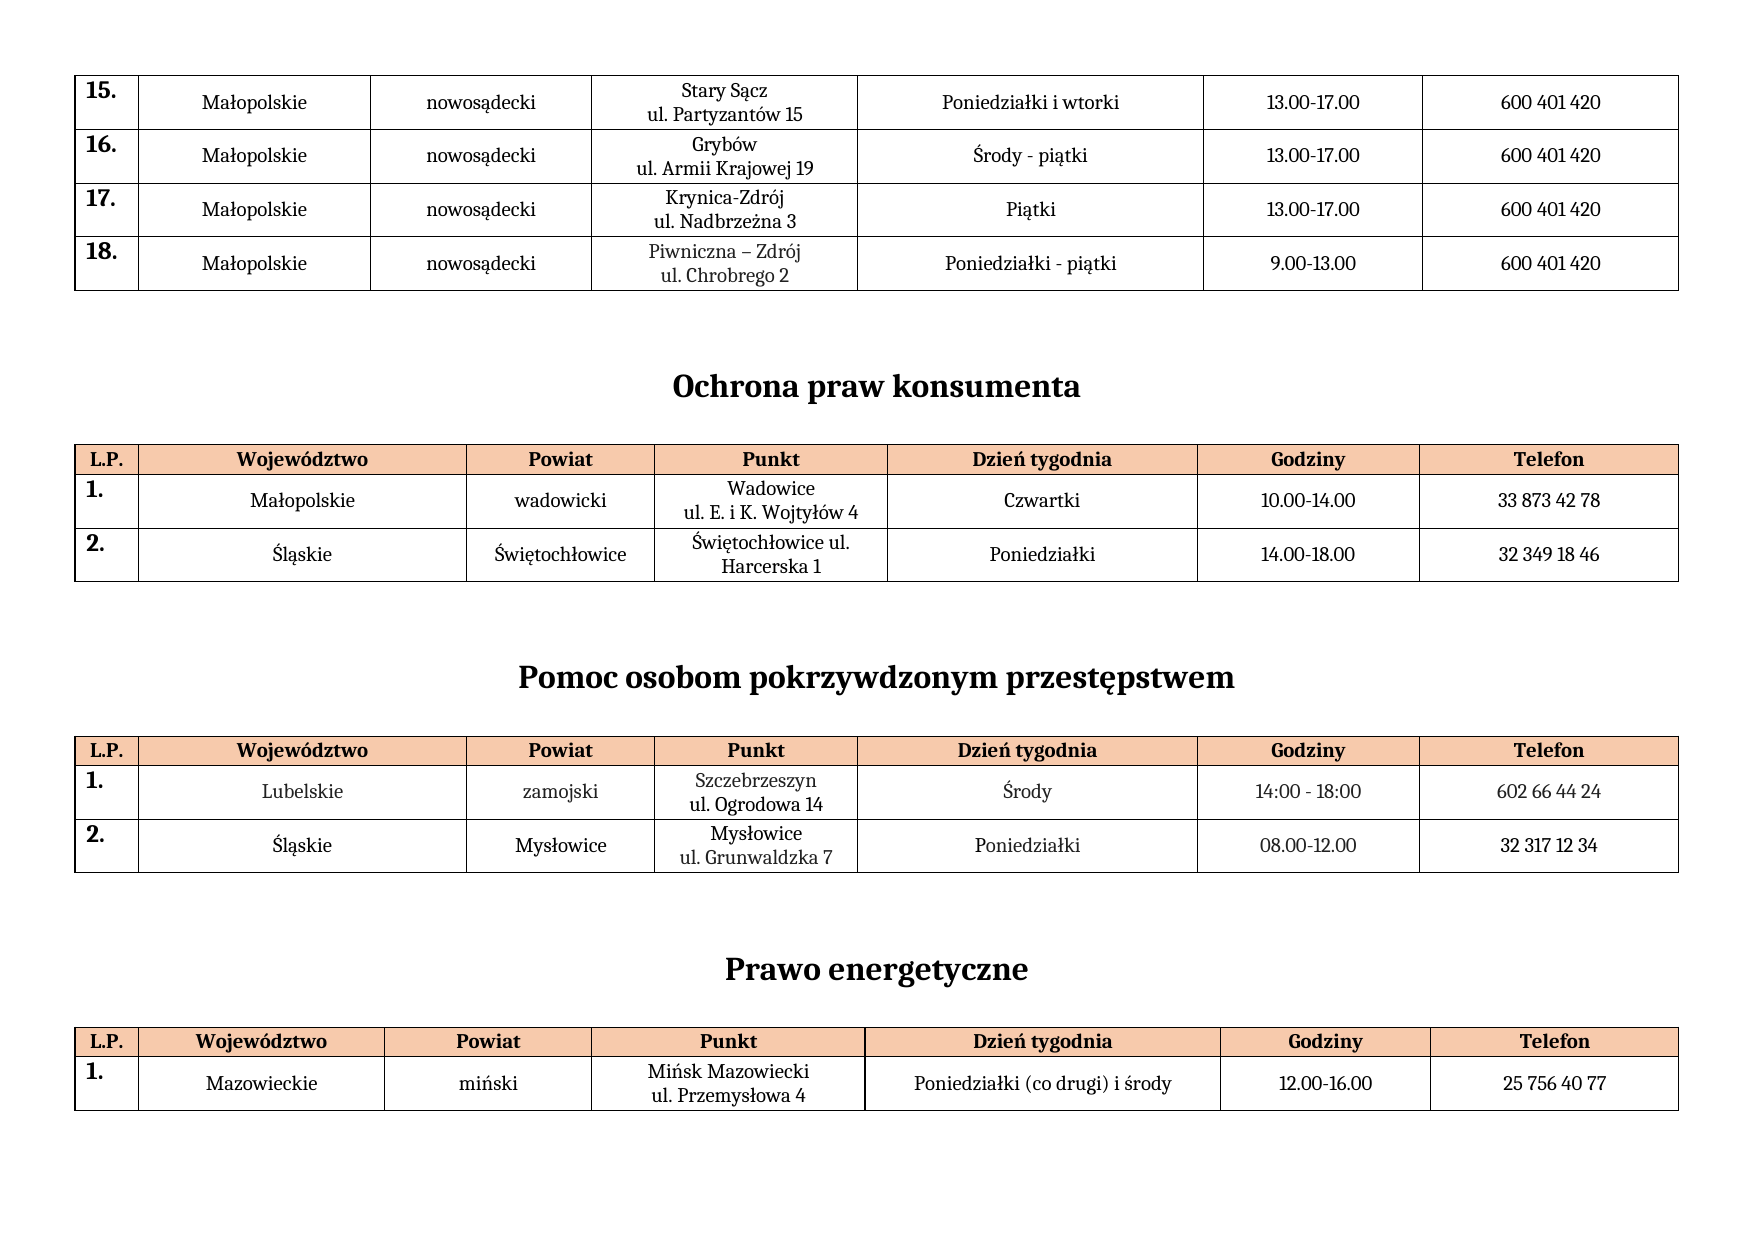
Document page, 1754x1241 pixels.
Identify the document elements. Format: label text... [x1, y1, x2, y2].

table_cell Lubelskie [139, 766, 466, 818]
table_header Dzień tygodnia [858, 737, 1197, 765]
text Prawo energetyczne [75, 950, 1679, 988]
table_cell nowosądecki [371, 184, 591, 236]
table_cell Poniedziałki [888, 529, 1197, 581]
table_cell [76, 820, 138, 872]
table_cell Małopolskie [139, 76, 370, 129]
table_cell 32 349 18 46 [1420, 529, 1678, 581]
table_header Telefon [1431, 1028, 1678, 1056]
table_cell 600 401 420 [1423, 76, 1678, 129]
table_header L.P. [76, 1028, 138, 1056]
table_header L.P. [76, 445, 138, 474]
table_cell [76, 237, 138, 290]
table_cell Świętochłowice ul. Harcerska 1 [655, 529, 887, 581]
table_cell Małopolskie [139, 237, 370, 290]
table_cell 25 756 40 77 [1431, 1057, 1678, 1110]
table_header Telefon [1420, 445, 1678, 474]
table_cell Czwartki [888, 475, 1197, 527]
table_cell Mińsk Mazowiecki ul. Przemysłowa 4 [592, 1057, 864, 1110]
table_cell Środy - piątki [858, 130, 1203, 182]
table_cell Śląskie [139, 820, 466, 872]
table_cell Małopolskie [139, 475, 466, 527]
table_cell Mysłowice ul. Grunwaldzka 7 [655, 820, 857, 872]
table_cell Śląskie [139, 529, 466, 581]
table_cell Piątki [858, 184, 1203, 236]
table_cell Krynica-Zdrój ul. Nadbrzeżna 3 [592, 184, 857, 236]
table_cell 08.00-12.00 [1198, 820, 1419, 872]
table_cell [76, 184, 138, 236]
table_cell 13.00-17.00 [1204, 184, 1422, 236]
table_cell Mazowieckie [139, 1057, 384, 1110]
table_cell Świętochłowice [467, 529, 654, 581]
table_cell [76, 529, 138, 581]
table_header Województwo [139, 445, 466, 474]
table_header Województwo [139, 737, 466, 765]
table_header Punkt [592, 1028, 864, 1056]
table_cell Poniedziałki - piątki [858, 237, 1203, 290]
table_cell Grybów ul. Armii Krajowej 19 [592, 130, 857, 182]
table_header Punkt [655, 737, 857, 765]
table_cell nowosądecki [371, 76, 591, 129]
table_cell Wadowice ul. E. i K. Wojtyłów 4 [655, 475, 887, 527]
table_cell [76, 475, 138, 527]
table_cell miński [385, 1057, 591, 1110]
table_cell Poniedziałki (co drugi) i środy [866, 1057, 1220, 1110]
table_header Godziny [1198, 737, 1419, 765]
table_cell [76, 130, 138, 182]
table_header Powiat [467, 445, 654, 474]
table_cell 33 873 42 78 [1420, 475, 1678, 527]
table_cell Poniedziałki i wtorki [858, 76, 1203, 129]
table_cell 600 401 420 [1423, 237, 1678, 290]
table_cell [76, 76, 138, 129]
table_cell nowosądecki [371, 237, 591, 290]
table_cell 600 401 420 [1423, 130, 1678, 182]
table_cell 10.00-14.00 [1198, 475, 1419, 527]
table_header Godziny [1198, 445, 1419, 474]
table_cell 14.00-18.00 [1198, 529, 1419, 581]
table_cell wadowicki [467, 475, 654, 527]
table_cell 13.00-17.00 [1204, 76, 1422, 129]
text Pomoc osobom pokrzywdzonym przestępstwem [75, 659, 1679, 697]
table_cell 12.00-16.00 [1221, 1057, 1430, 1110]
table_header Województwo [139, 1028, 384, 1056]
table_cell 32 317 12 34 [1420, 820, 1678, 872]
table_header Powiat [467, 737, 654, 765]
table_cell Małopolskie [139, 130, 370, 182]
table_cell [76, 766, 138, 818]
table_cell nowosądecki [371, 130, 591, 182]
table_cell 600 401 420 [1423, 184, 1678, 236]
table_cell Poniedziałki [858, 820, 1197, 872]
table_cell Szczebrzeszyn ul. Ogrodowa 14 [655, 766, 857, 818]
table_cell 9.00-13.00 [1204, 237, 1422, 290]
table_cell 14:00 - 18:00 [1198, 766, 1419, 818]
table_header Dzień tygodnia [888, 445, 1197, 474]
table_header Punkt [655, 445, 887, 474]
table_header L.P. [76, 737, 138, 765]
table_cell Mysłowice [467, 820, 654, 872]
table_header Telefon [1420, 737, 1678, 765]
table_cell Piwniczna – Zdrój ul. Chrobrego 2 [592, 237, 857, 290]
table_cell [76, 1057, 138, 1110]
text Ochrona praw konsumenta [75, 368, 1679, 406]
table_cell Środy [858, 766, 1197, 818]
table_header Dzień tygodnia [866, 1028, 1220, 1056]
table_cell 13.00-17.00 [1204, 130, 1422, 182]
table_cell Stary Sącz ul. Partyzantów 15 [592, 76, 857, 129]
table_header Godziny [1221, 1028, 1430, 1056]
table_cell Małopolskie [139, 184, 370, 236]
table_header Powiat [385, 1028, 591, 1056]
table_cell 602 66 44 24 [1420, 766, 1678, 818]
table_cell zamojski [467, 766, 654, 818]
